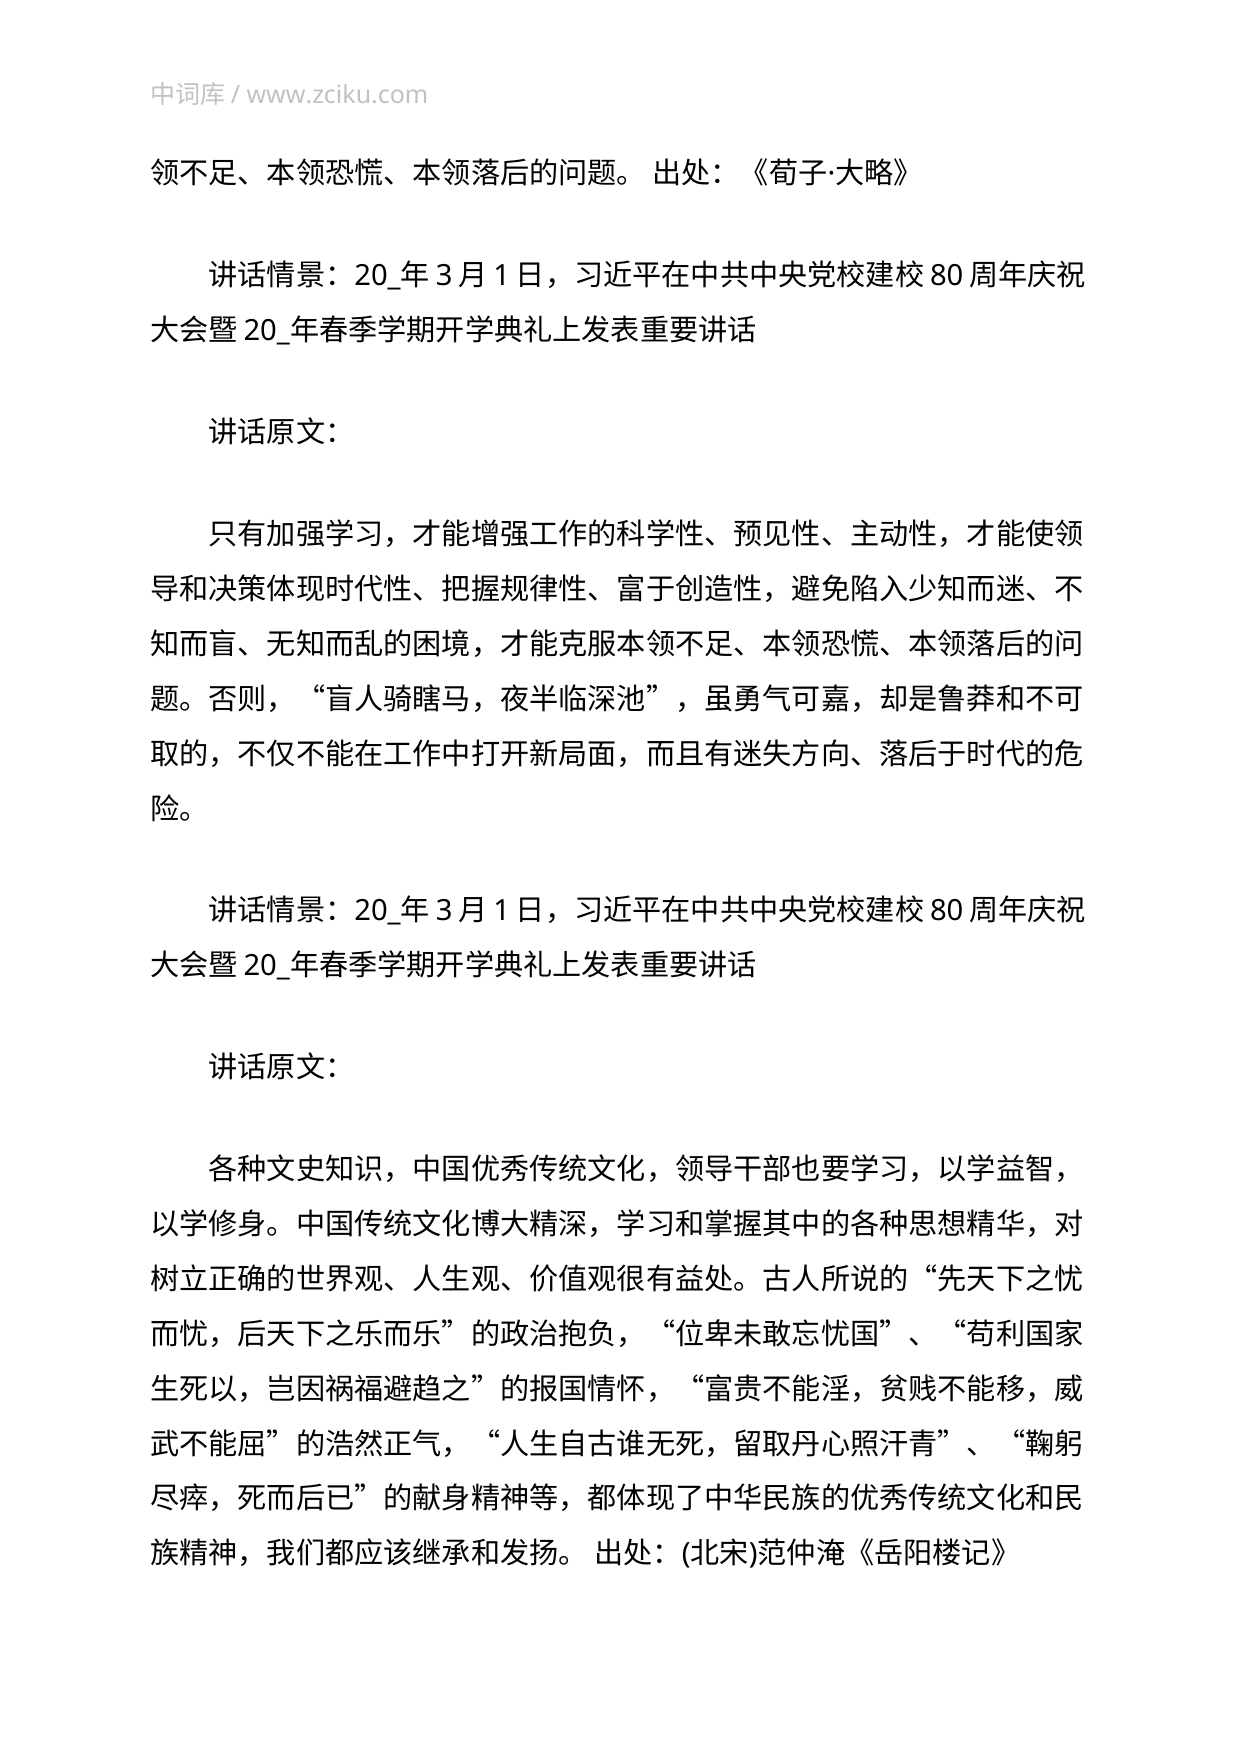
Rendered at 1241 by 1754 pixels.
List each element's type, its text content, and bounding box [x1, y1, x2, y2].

text 讲话原文： [150, 409, 1090, 451]
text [150, 150, 1090, 192]
text 讲话情景：20_年3月1日，习近平在中共中央党校建校80周年庆祝大会暨20_年春季学期开学典礼上发表重要讲话 [150, 887, 1090, 984]
text 各种文史知识，中国优秀传统文化，领导干部也要学习，以学益智，以学修身。中国传统文化博大精深，学习和掌握其中的各种思想精华，对树立正确的世界观、人生观、价值观很有益处。古人所说的“先天下之忧而忧，后天下之乐而乐”的政治抱负，“位卑未敢忘忧国”、“苟利国家生死以，岂因祸福避趋之”的报国情怀，“富贵不能淫，贫贱不能移，威武不能屈”的浩然正气，“人生自古谁无死，留取丹心照汗青”、“鞠躬尽瘁，死而后已”的献身精神等，都体现了中华民族的优秀传统文化和民族精神，我们都应该继承和发扬。 出处：(北宋)范仲淹《岳阳楼记》 [150, 1146, 1090, 1572]
text 讲话原文： [150, 1044, 1090, 1086]
text 只有加强学习，才能增强工作的科学性、预见性、主动性，才能使领导和决策体现时代性、把握规律性、富于创造性，避免陷入少知而迷、不知而盲、无知而乱的困境，才能克服本领不足、本领恐慌、本领落后的问题。否则，“盲人骑瞎马，夜半临深池”，虽勇气可嘉，却是鲁莽和不可取的，不仅不能在工作中打开新局面，而且有迷失方向、落后于时代的危险。 [150, 511, 1090, 827]
text 讲话情景：20_年3月1日，习近平在中共中央党校建校80周年庆祝大会暨20_年春季学期开学典礼上发表重要讲话 [150, 252, 1090, 349]
